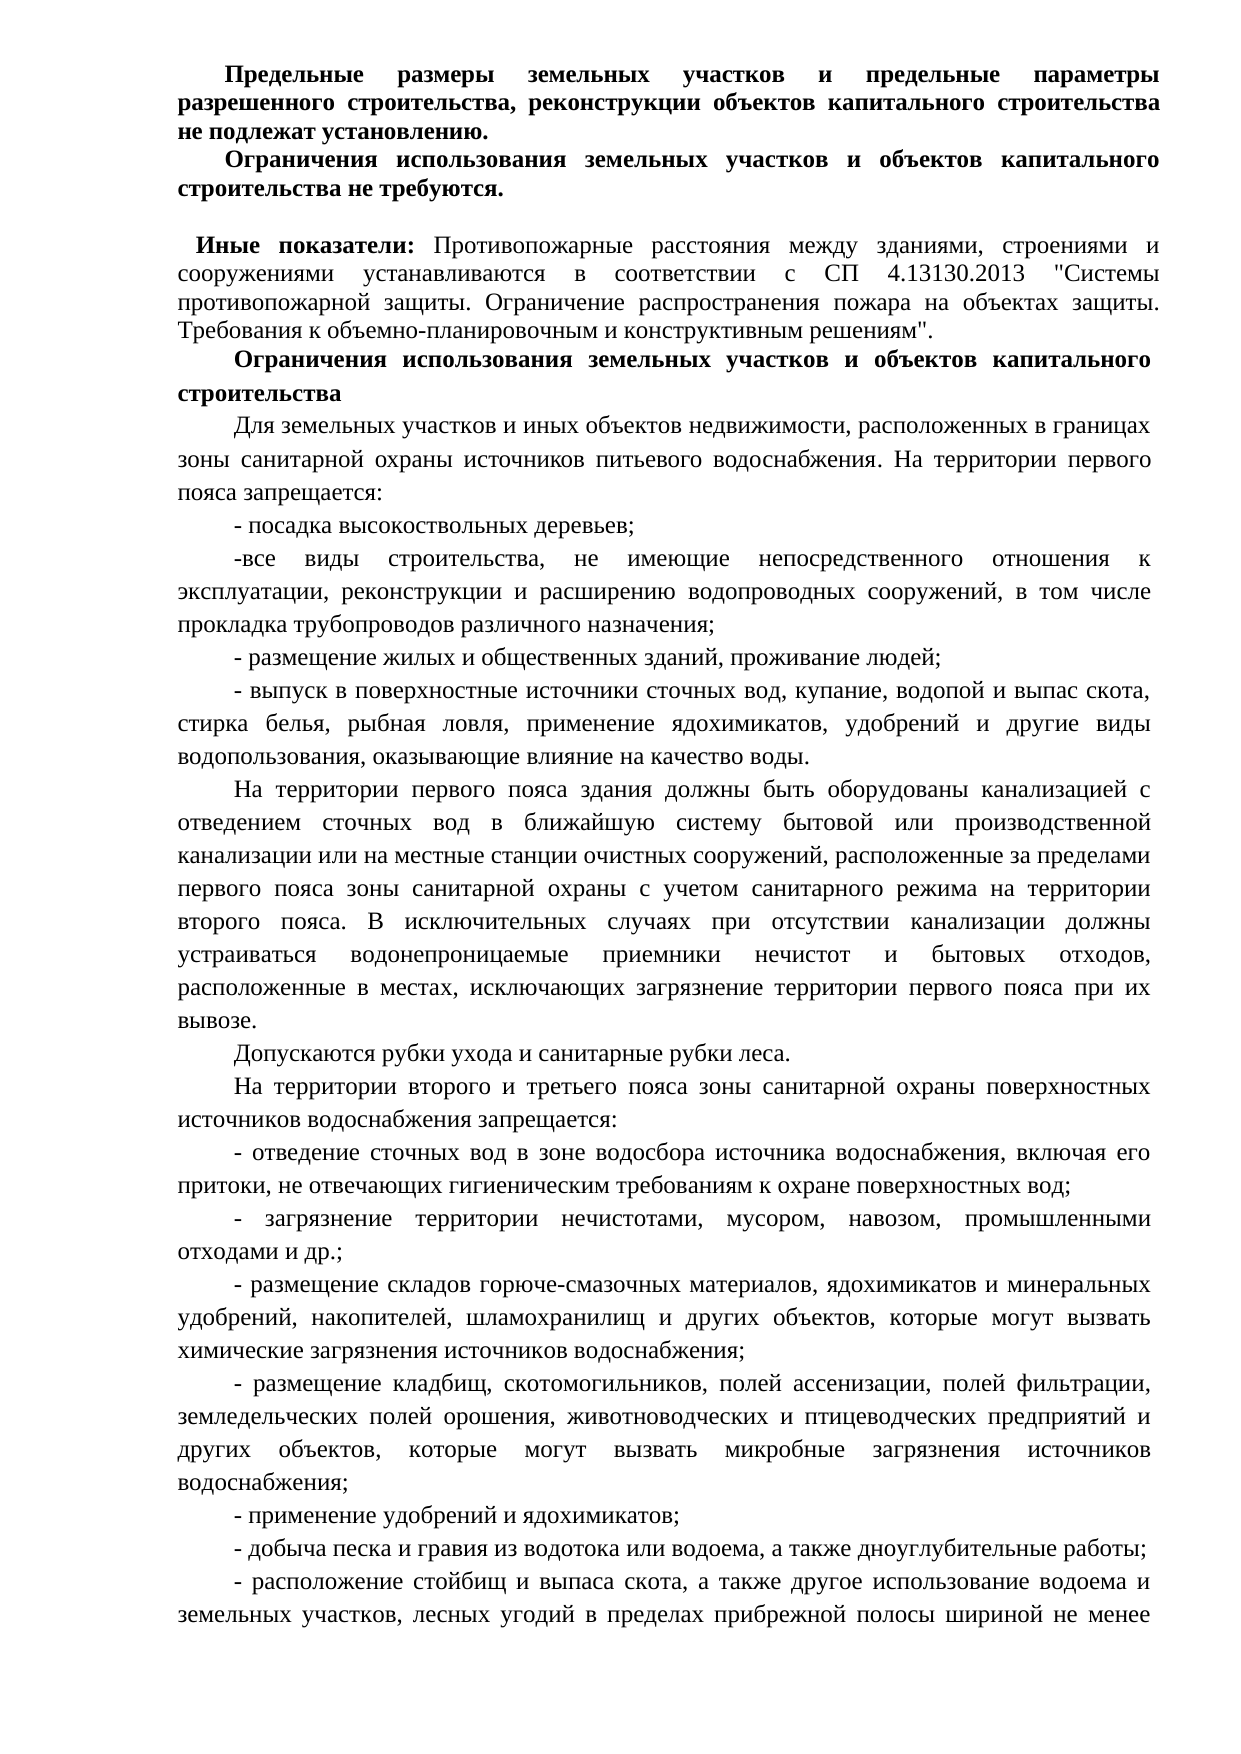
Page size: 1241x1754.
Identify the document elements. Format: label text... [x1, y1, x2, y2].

text Ограничения использования земельных участков и объектов капитального строительства [177, 344, 1152, 406]
text - применение удобрений и ядохимикатов; [177, 1500, 1152, 1529]
text - загрязнение территории нечистотами, мусором, навозом, промышленными отходами и др.; [177, 1203, 1152, 1265]
text На территории второго и третьего пояса зоны санитарной охраны поверхностных источников водоснабжения запрещается: [177, 1071, 1152, 1133]
text Для земельных участков и иных объектов недвижимости, расположенных в границах зоны санитарной охраны источников питьевого водоснабжения. На территории первого пояса запрещается: [177, 411, 1152, 505]
text Иные показатели: Противопожарные расстояния между зданиями, строениями и сооружениями устанавливаются в соответствии с СП 4.13130.2013 "Системы противопожарной защиты. Ограничение распространения пожара на объектах защиты. Требования к объемно-планировочным и конструктивным решениям". [177, 230, 1160, 344]
text - выпуск в поверхностные источники сточных вод, купание, водопой и выпас скота, стирка белья, рыбная ловля, применение ядохимикатов, удобрений и другие виды водопользования, оказывающие влияние на качество воды. [177, 675, 1152, 769]
text -все виды строительства, не имеющие непосредственного отношения к эксплуатации, реконструкции и расширению водопроводных сооружений, в том числе прокладка трубопроводов различного назначения; [177, 543, 1152, 637]
text На территории первого пояса здания должны быть оборудованы канализацией с отведением сточных вод в ближайшую систему бытовой или производственной канализации или на местные станции очистных сооружений, расположенные за пределами первого пояса зоны санитарной охраны с учетом санитарного режима на территории второго пояса. В исключительных случаях при отсутствии канализации должны устраиваться водонепроницаемые приемники нечистот и бытовых отходов, расположенные в местах, исключающих загрязнение территории первого пояса при их вывозе. [177, 774, 1152, 1034]
text - размещение кладбищ, скотомогильников, полей ассенизации, полей фильтрации, земледельческих полей орошения, животноводческих и птицеводческих предприятий и других объектов, которые могут вызвать микробные загрязнения источников водоснабжения; [177, 1368, 1152, 1496]
text - размещение жилых и общественных зданий, проживание людей; [177, 642, 1152, 671]
text Ограничения использования земельных участков и объектов капитального строительства не требуются. [177, 145, 1160, 202]
text - отведение сточных вод в зоне водосбора источника водоснабжения, включая его притоки, не отвечающих гигиеническим требованиям к охране поверхностных вод; [177, 1137, 1152, 1199]
text Предельные размеры земельных участков и предельные параметры разрешенного строительства, реконструкции объектов капитального строительства не подлежат установлению. [177, 59, 1160, 145]
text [177, 1566, 1152, 1628]
text - размещение складов горюче-смазочных материалов, ядохимикатов и минеральных удобрений, накопителей, шламохранилищ и других объектов, которые могут вызвать химические загрязнения источников водоснабжения; [177, 1269, 1152, 1364]
text Допускаются рубки ухода и санитарные рубки леса. [177, 1038, 1152, 1067]
text - добыча песка и гравия из водотока или водоема, а также дноуглубительные работы; [177, 1533, 1152, 1562]
text - посадка высокоствольных деревьев; [177, 510, 1152, 538]
